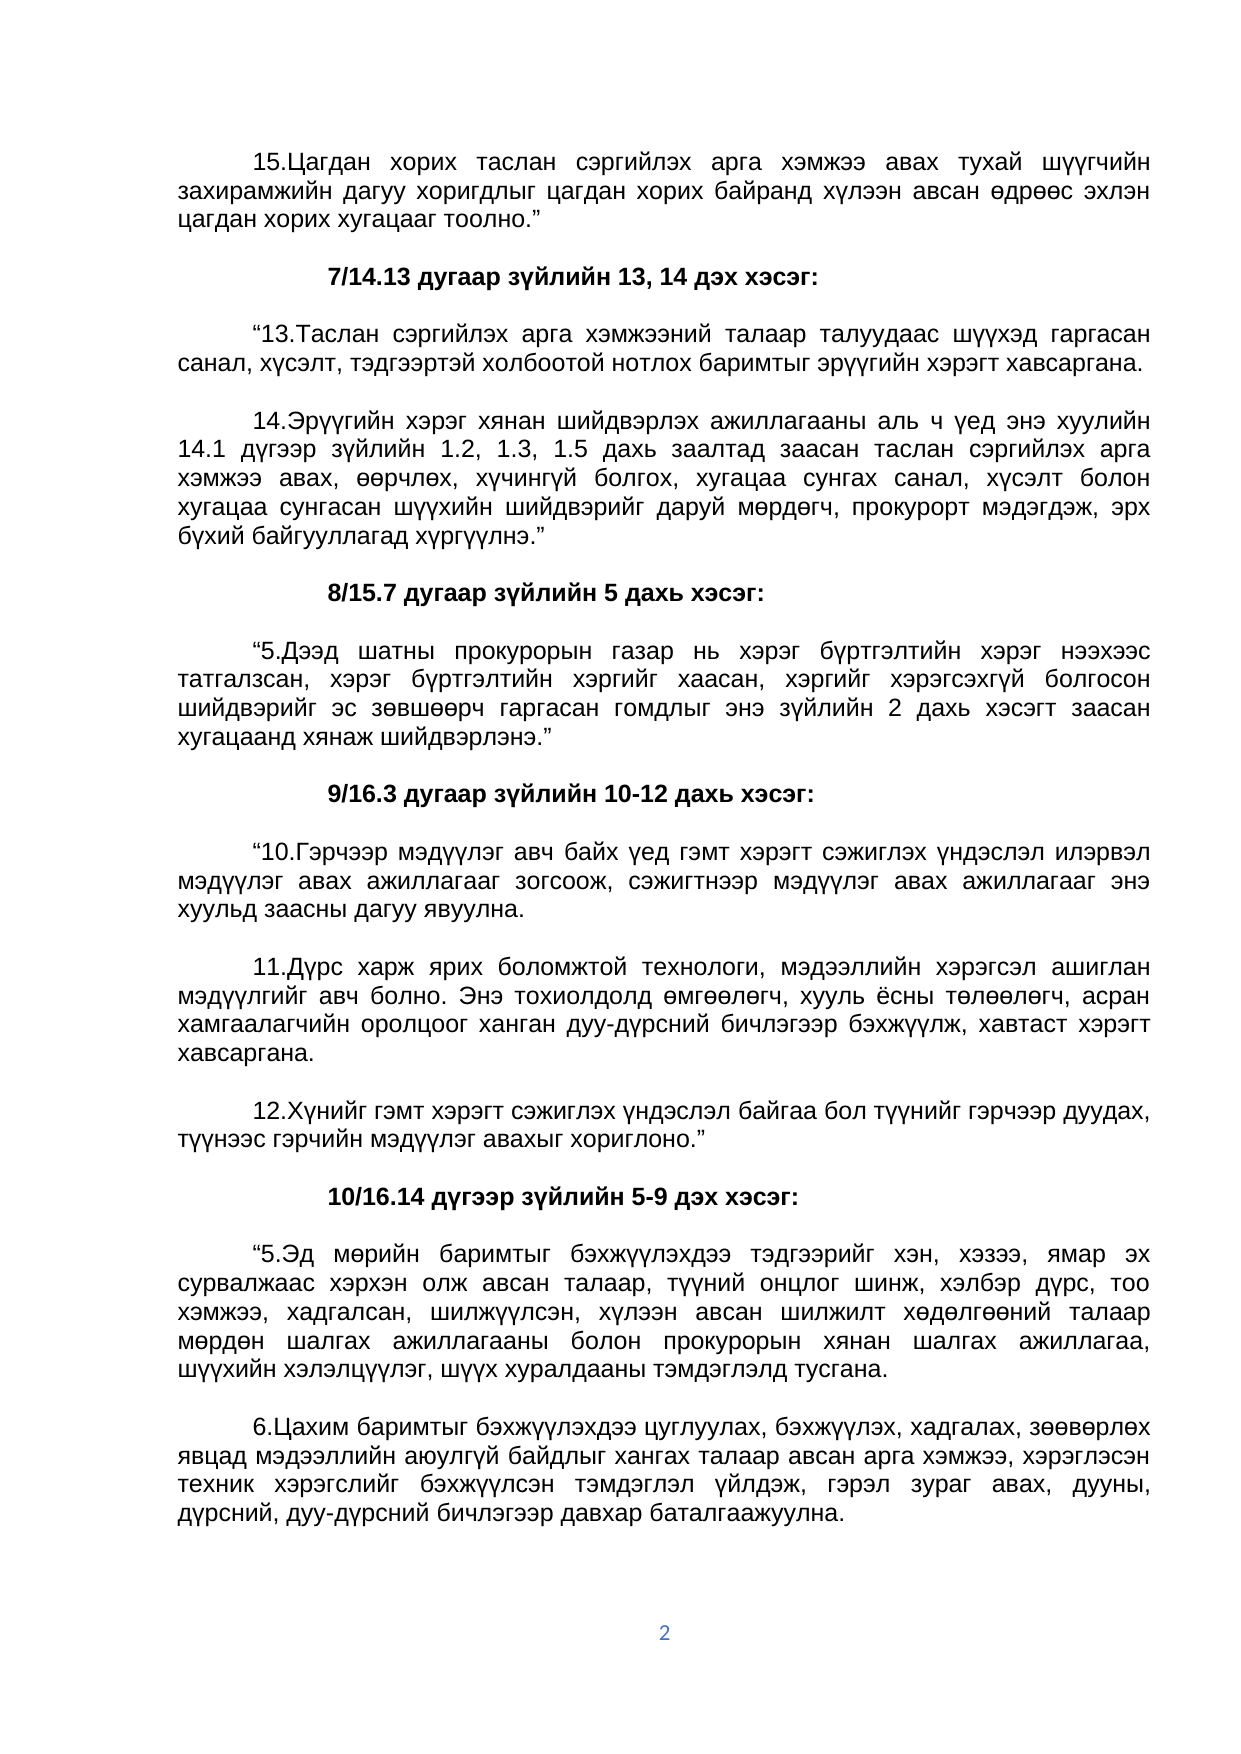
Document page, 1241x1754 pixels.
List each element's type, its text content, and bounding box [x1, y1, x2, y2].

text 8/15.7 дугаар зүйлийн 5 дахь хэсэг: [252, 578, 1146, 607]
text “13.Таслан сэргийлэх арга хэмжээний талаар талуудаас шүүхэд гаргасан санал, хүсэлт, тэдгээртэй холбоотой нотлох баримтыг эрүүгийн хэрэгт хавсаргана. [177, 319, 1152, 377]
text 12.Хүнийг гэмт хэрэгт сэжиглэх үндэслэл байгаа бол түүнийг гэрчээр дуудах, түүнээс гэрчийн мэдүүлэг авахыг хориглоно.” [177, 1096, 1152, 1153]
text 15.Цагдан хорих таслан сэргийлэх арга хэмжээ авах тухай шүүгчийн захирамжийн дагуу хоригдлыг цагдан хорих байранд хүлээн авсан өдрөөс эхлэн цагдан хорих хугацааг тоолно.” [177, 147, 1152, 233]
text “5.Эд мөрийн баримтыг бэхжүүлэхдээ тэдгээрийг хэн, хэзээ, ямар эх сурвалжаас хэрхэн олж авсан талаар, түүний онцлог шинж, хэлбэр дүрс, тоо хэмжээ, хадгалсан, шилжүүлсэн, хүлээн авсан шилжилт хөдөлгөөний талаар мөрдөн шалгах ажиллагааны болон прокурорын хянан шалгах ажиллагаа, шүүхийн хэлэлцүүлэг, шүүх хуралдааны тэмдэглэлд тусгана. [177, 1239, 1152, 1383]
text 7/14.13 дугаар зүйлийн 13, 14 дэх хэсэг: [252, 262, 1146, 291]
text 6.Цахим баримтыг бэхжүүлэхдээ цуглуулах, бэхжүүлэх, хадгалах, зөөвөрлөх явцад мэдээллийн аюулгүй байдлыг хангах талаар авсан арга хэмжээ, хэрэглэсэн техник хэрэгслийг бэхжүүлсэн тэмдэглэл үйлдэж, гэрэл зураг авах, дууны, дүрсний, дуу-дүрсний бичлэгээр давхар баталгаажуулна. [177, 1412, 1152, 1527]
text 9/16.3 дугаар зүйлийн 10-12 дахь хэсэг: [252, 779, 1146, 808]
text “5.Дээд шатны прокурорын газар нь хэрэг бүртгэлтийн хэрэг нээхээс татгалзсан, хэрэг бүртгэлтийн хэргийг хаасан, хэргийг хэрэгсэхгүй болгосон шийдвэрийг эс зөвшөөрч гаргасан гомдлыг энэ зүйлийн 2 дахь хэсэгт заасан хугацаанд хянаж шийдвэрлэнэ.” [177, 636, 1152, 751]
text 11.Дүрс харж ярих боломжтой технологи, мэдээллийн хэрэгсэл ашиглан мэдүүлгийг авч болно. Энэ тохиолдолд өмгөөлөгч, хууль ёсны төлөөлөгч, асран хамгаалагчийн оролцоог ханган дуу-дүрсний бичлэгээр бэхжүүлж, хавтаст хэрэгт хавсаргана. [177, 952, 1152, 1067]
text “10.Гэрчээр мэдүүлэг авч байх үед гэмт хэрэгт сэжиглэх үндэслэл илэрвэл мэдүүлэг авах ажиллагааг зогсоож, сэжигтнээр мэдүүлэг авах ажиллагааг энэ хуульд заасны дагуу явуулна. [177, 837, 1152, 923]
text 14.Эрүүгийн хэрэг хянан шийдвэрлэх ажиллагааны аль ч үед энэ хуулийн 14.1 дүгээр зүйлийн 1.2, 1.3, 1.5 дахь заалтад заасан таслан сэргийлэх арга хэмжээ авах, өөрчлөх, хүчингүй болгох, хугацаа сунгах санал, хүсэлт болон хугацаа сунгасан шүүхийн шийдвэрийг даруй мөрдөгч, прокурорт мэдэгдэж, эрх бүхий байгууллагад хүргүүлнэ.” [177, 406, 1152, 549]
text 10/16.14 дүгээр зүйлийн 5-9 дэх хэсэг: [177, 1182, 1152, 1211]
